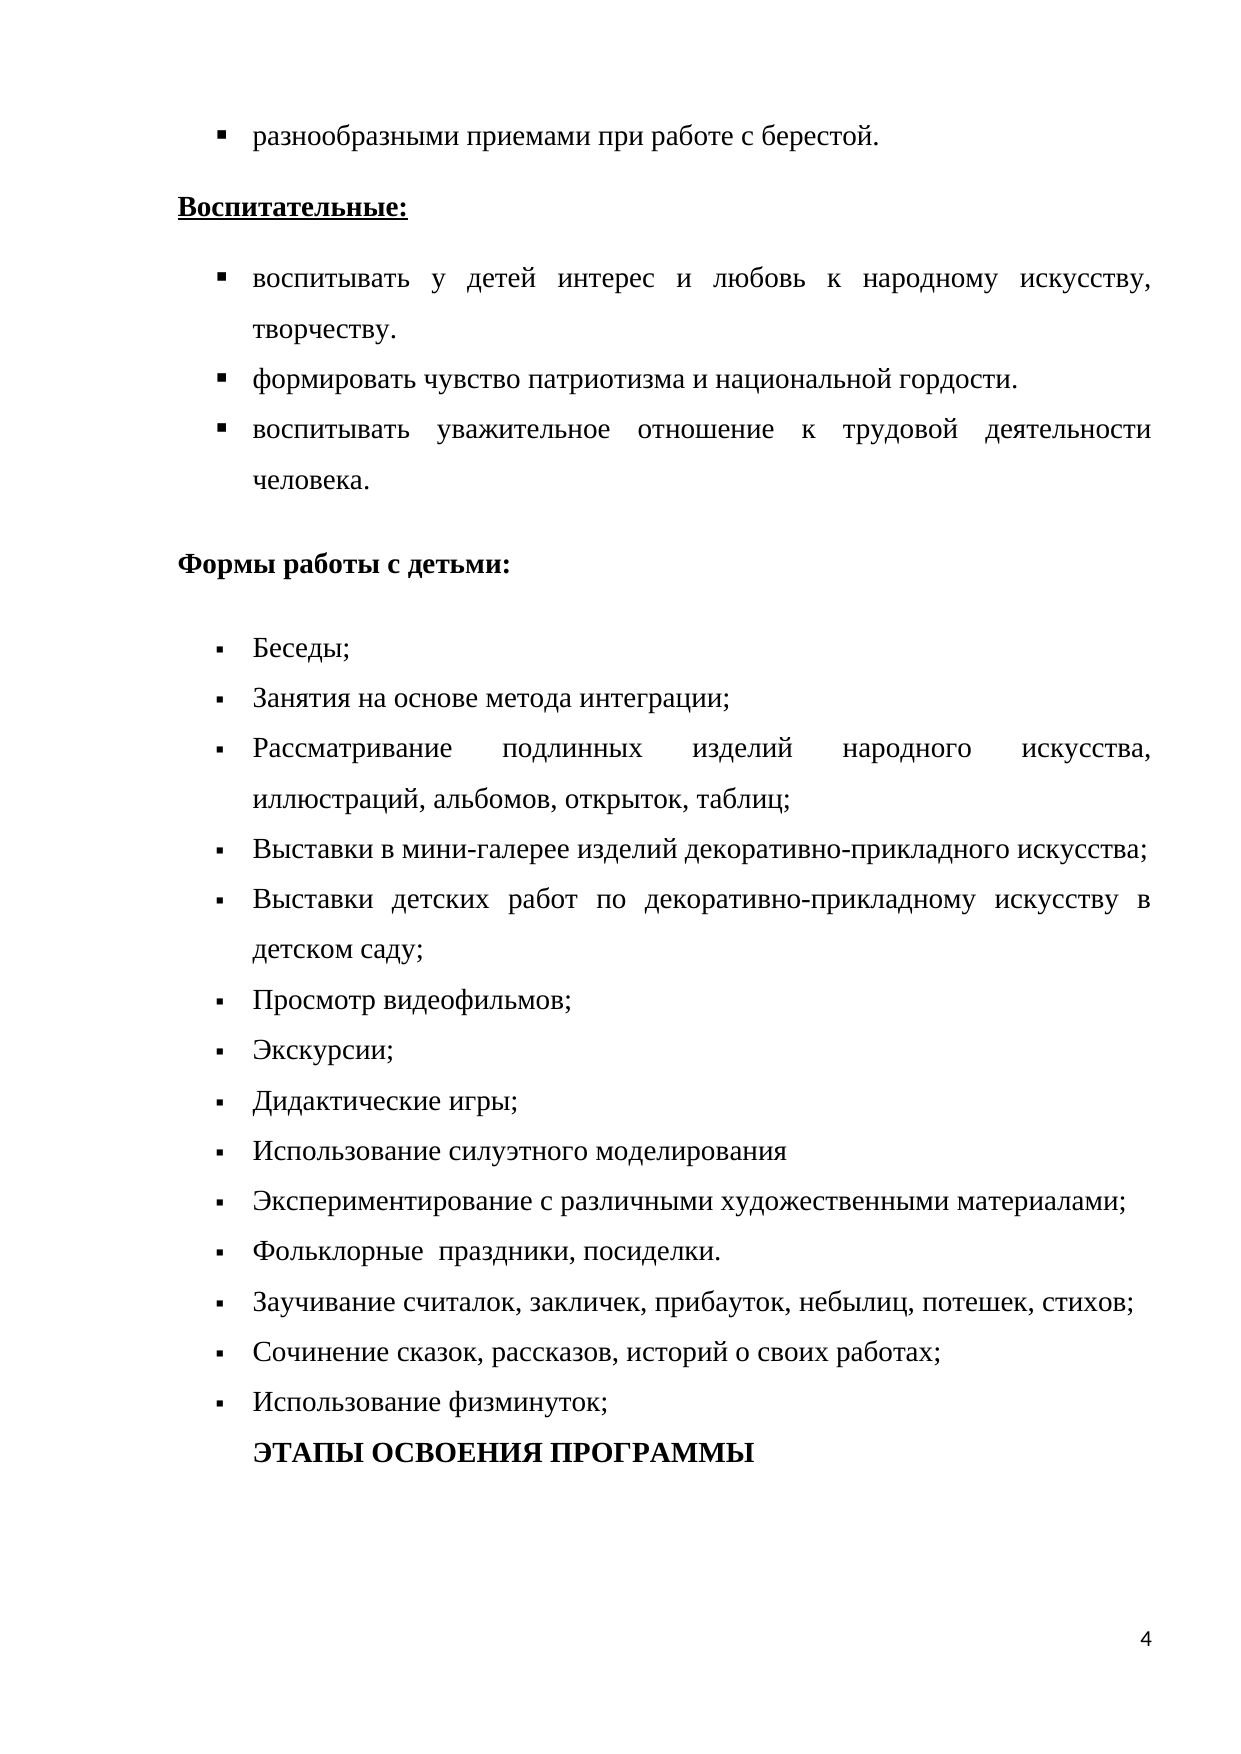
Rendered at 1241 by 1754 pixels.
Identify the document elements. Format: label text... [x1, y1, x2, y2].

list Использование физминуток; [215, 1384, 1152, 1418]
list Экспериментирование с различными художественными материалами; [215, 1183, 1152, 1217]
list Сочинение сказок, рассказов, историй о своих работах; [215, 1334, 1152, 1368]
list Использование силуэтного моделирования [215, 1133, 1152, 1166]
list Фольклорные праздники, посиделки. [215, 1233, 1152, 1267]
text ЭТАПЫ ОСВОЕНИЯ ПРОГРАММЫ [177, 1435, 1152, 1468]
list воспитывать у детей интерес и любовь к народному искусству, творчеству. [215, 261, 1152, 344]
list воспитывать уважительное отношение к трудовой деятельности человека. [215, 412, 1152, 496]
list Просмотр видеофильмов; [215, 982, 1152, 1016]
text Воспитательные: [177, 189, 1152, 223]
list Заучивание считалок, закличек, прибауток, небылиц, потешек, стихов; [215, 1284, 1152, 1317]
list Рассматривание подлинных изделий народного искусства, иллюстраций, альбомов, открыток, таблиц; [215, 730, 1152, 814]
list Экскурсии; [215, 1032, 1152, 1066]
list разнообразными приемами при работе с берестой. [215, 118, 1152, 152]
list Выставки детских работ по декоративно-прикладному искусству в детском саду; [215, 881, 1152, 965]
list формировать чувство патриотизма и национальной гордости. [215, 361, 1152, 395]
list Беседы; [215, 630, 1152, 663]
text Формы работы с детьми: [177, 546, 1152, 579]
list Дидактические игры; [215, 1083, 1152, 1116]
list Занятия на основе метода интеграции; [215, 680, 1152, 714]
list Выставки в мини-галерее изделий декоративно-прикладного искусства; [215, 831, 1152, 864]
